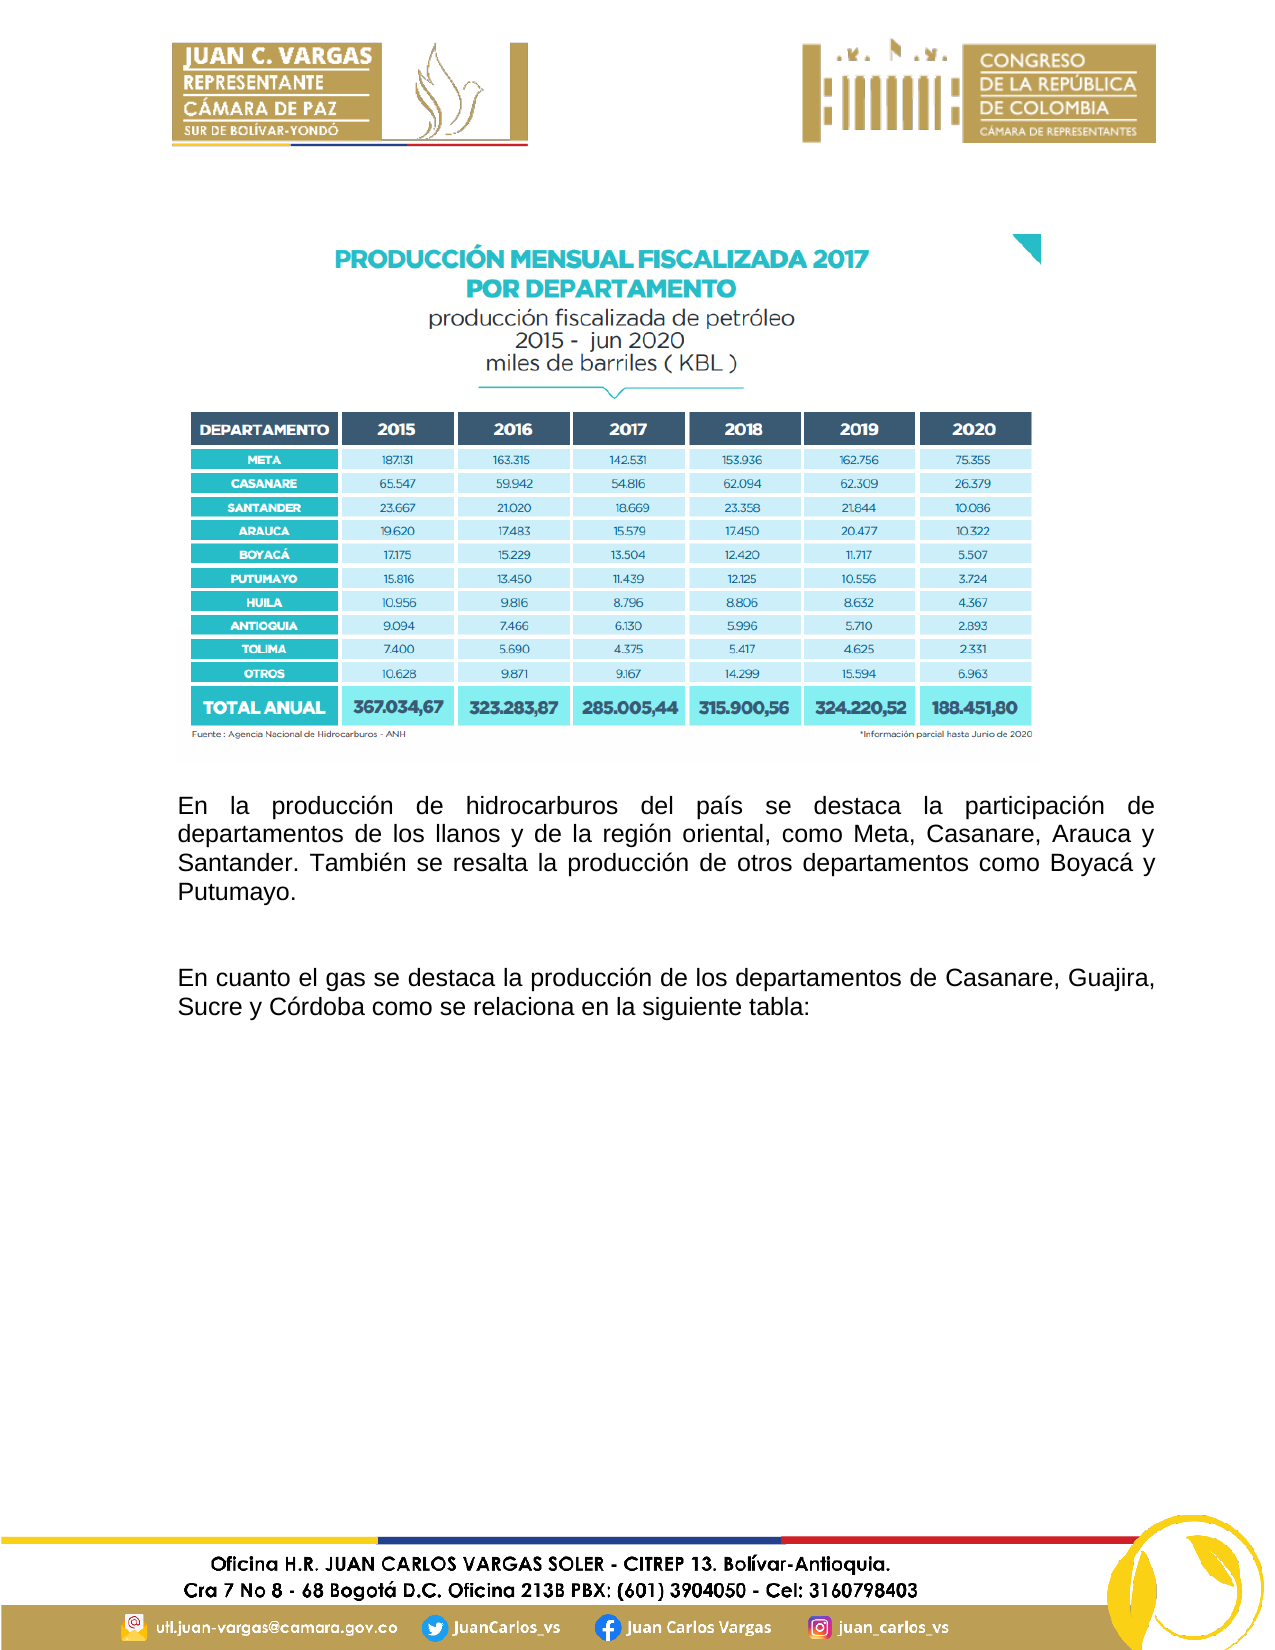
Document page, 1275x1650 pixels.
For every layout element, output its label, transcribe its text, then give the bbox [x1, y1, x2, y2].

text En cuanto el gas se destaca la producción de los departamentos de Casanare, Guajira, Sucre y Córdoba como se relaciona en la siguiente tabla: [177, 963, 1157, 1021]
picture [1, 3, 1269, 1650]
text En la producción de hidrocarburos del país se destaca la participación de departamentos de los llanos y de la región oriental, como Meta, Casanare, Arauca y Santander. También se resalta la producción de otros departamentos como Boyacá y Putumayo. [177, 791, 1157, 906]
